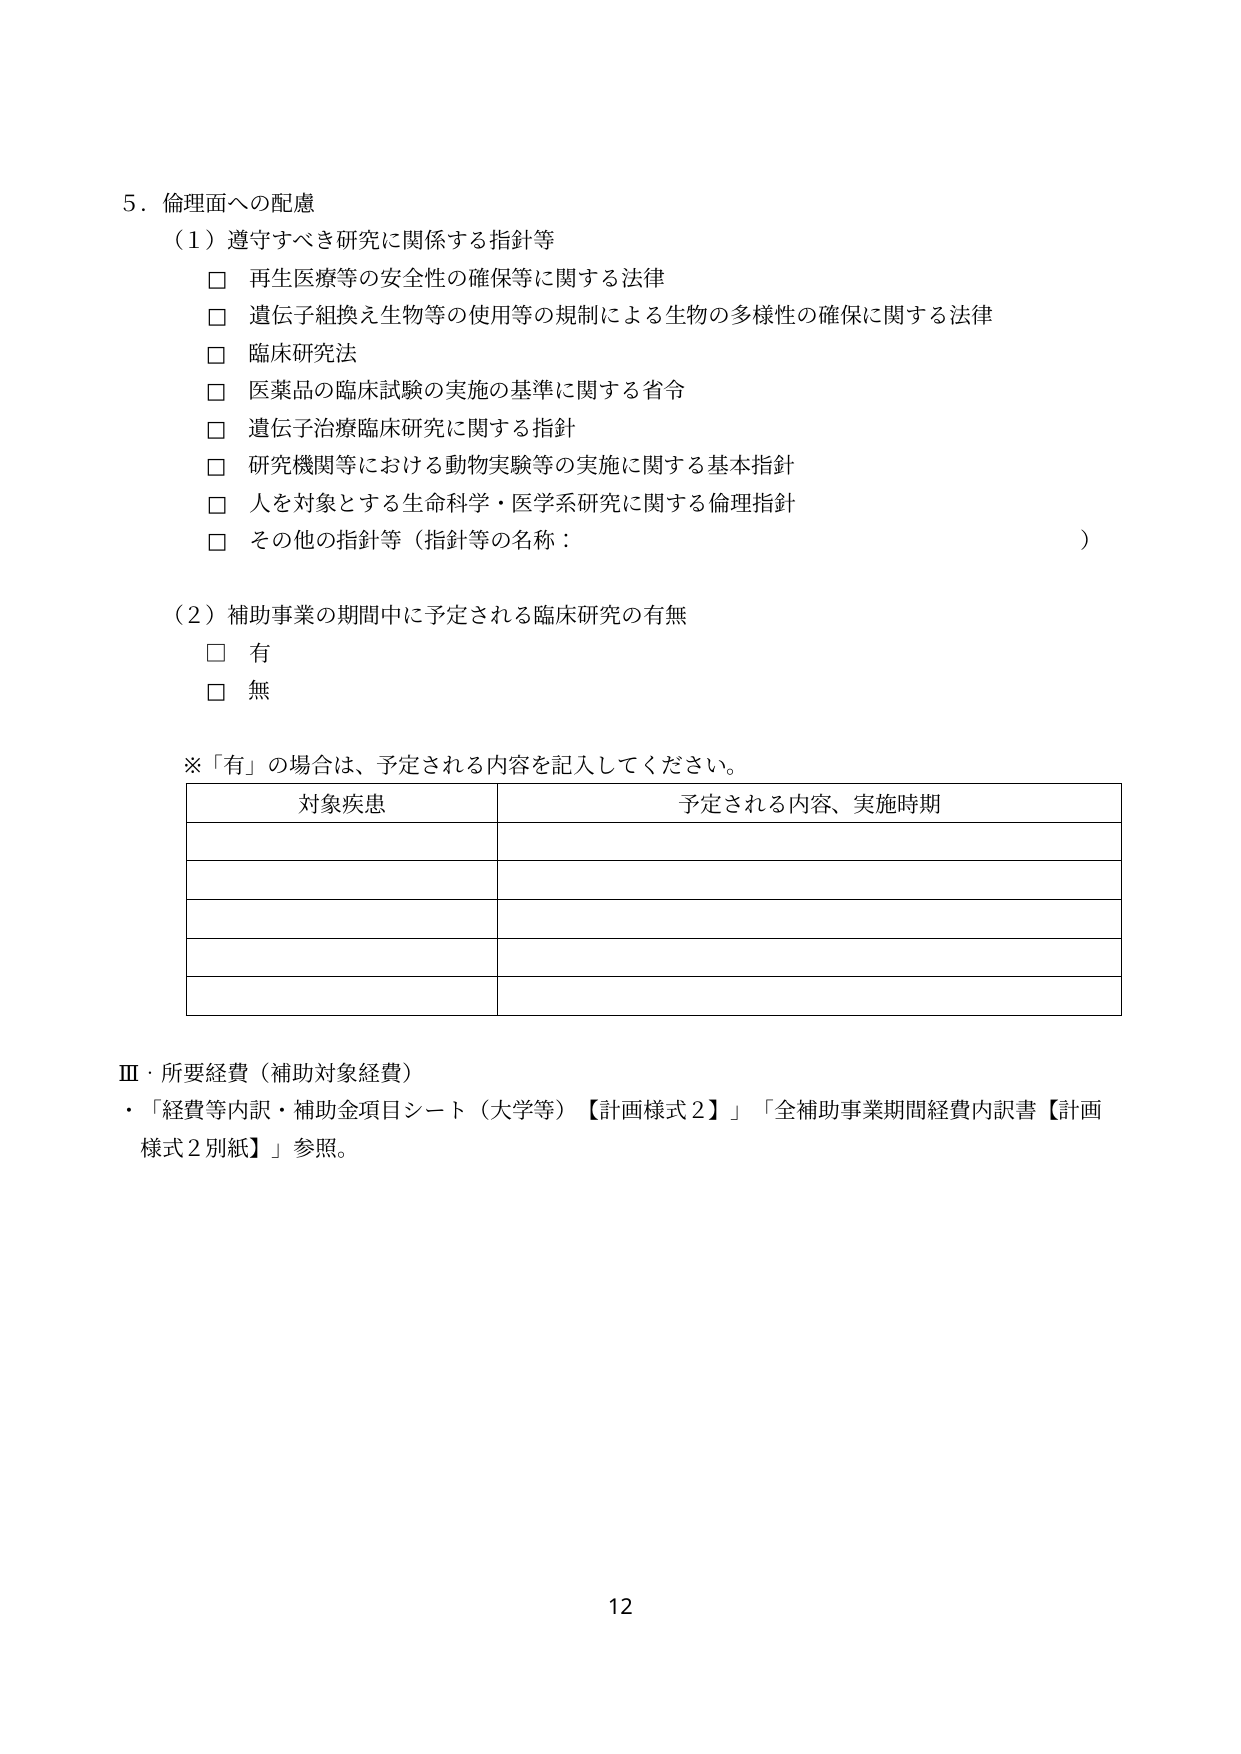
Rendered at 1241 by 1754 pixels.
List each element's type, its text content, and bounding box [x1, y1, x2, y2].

text □ 再生医療等の安全性の確保等に関する法律 [118, 258, 1122, 296]
table_cell [187, 823, 497, 860]
text □ 医薬品の臨床試験の実施の基準に関する省令 [118, 371, 1122, 408]
table_cell [187, 977, 497, 1014]
table_cell [498, 939, 1121, 976]
table_cell [187, 939, 497, 976]
text □ 臨床研究法 [118, 333, 1122, 371]
table_cell [498, 823, 1121, 860]
text （１）遵守すべき研究に関係する指針等 [118, 221, 1122, 258]
text □ その他の指針等（指針等の名称： ） [118, 521, 1122, 558]
text ※「有」の場合は、予定される内容を記入してください。 [118, 746, 1122, 783]
text □ 遺伝子組換え生物等の使用等の規制による生物の多様性の確保に関する法律 [118, 296, 1122, 333]
text □ 人を対象とする生命科学・医学系研究に関する倫理指針 [118, 483, 1122, 521]
table_header 対象疾患 [187, 784, 497, 822]
text （２）補助事業の期間中に予定される臨床研究の有無 [118, 596, 1122, 633]
table_cell [498, 900, 1121, 937]
text □ 有 [118, 633, 1122, 671]
text Ⅲ．所要経費（補助対象経費） [118, 1053, 1122, 1091]
text □ 無 [118, 671, 1122, 708]
table_cell [498, 861, 1121, 899]
table_header 予定される内容、実施時期 [498, 784, 1121, 822]
table_cell [187, 900, 497, 937]
text □ 遺伝子治療臨床研究に関する指針 [118, 408, 1122, 446]
table_cell [498, 977, 1121, 1014]
text ５．倫理面への配慮 [118, 183, 1122, 221]
text □ 研究機関等における動物実験等の実施に関する基本指針 [118, 446, 1122, 483]
table_cell [187, 861, 497, 899]
text ・「経費等内訳・補助金項目シート（大学等）【計画様式２】」「全補助事業期間経費内訳書【計画様式２別紙】」参照。 [118, 1091, 1122, 1166]
